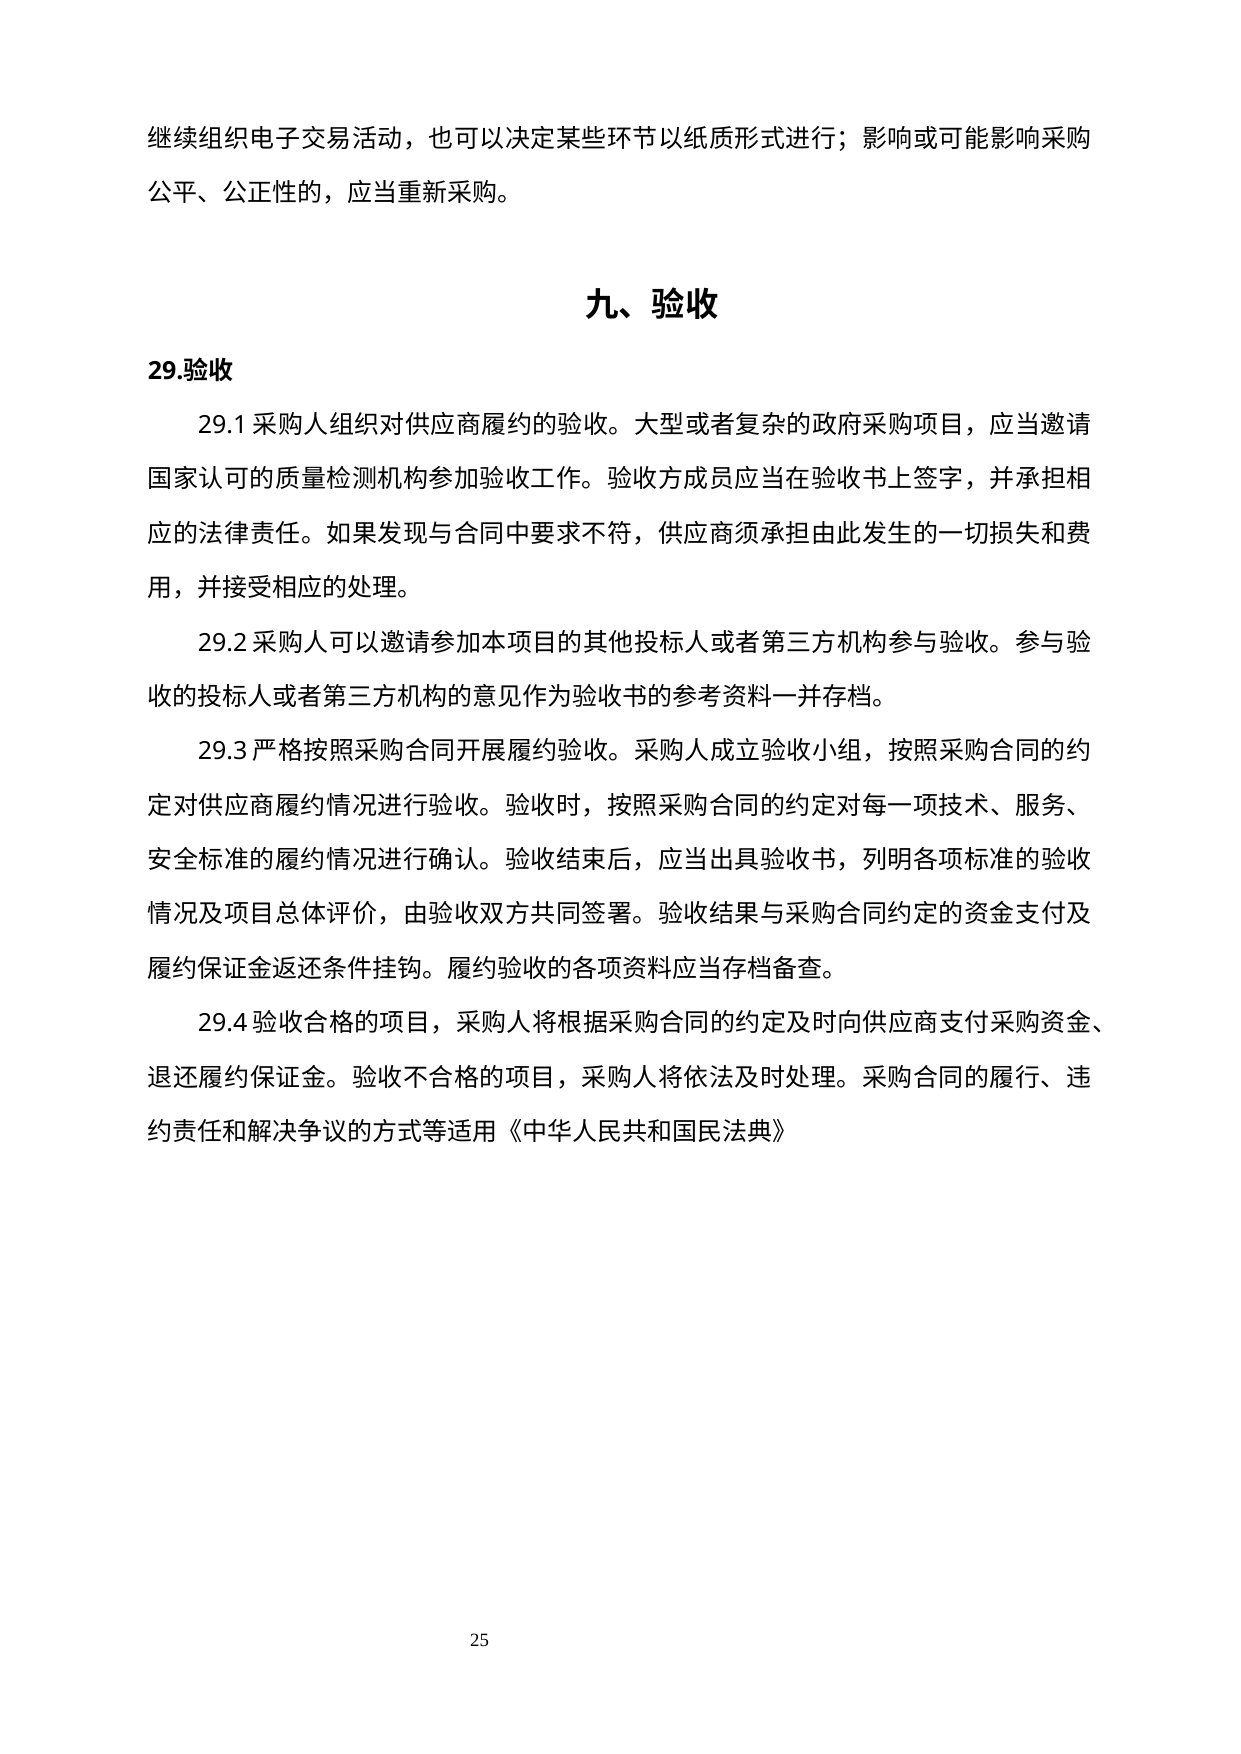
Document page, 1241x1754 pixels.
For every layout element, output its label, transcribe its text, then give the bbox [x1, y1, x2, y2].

text 九、验收 [160, 278, 1093, 326]
text 29.验收 [148, 350, 1093, 386]
text 29.1采购人组织对供应商履约的验收。大型或者复杂的政府采购项目，应当邀请国家认可的质量检测机构参加验收工作。验收方成员应当在验收书上签字，并承担相应的法律责任。如果发现与合同中要求不符，供应商须承担由此发生的一切损失和费用，并接受相应的处理。 [148, 404, 1093, 604]
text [148, 118, 1093, 209]
text 29.2采购人可以邀请参加本项目的其他投标人或者第三方机构参与验收。参与验收的投标人或者第三方机构的意见作为验收书的参考资料一并存档。 [148, 622, 1093, 713]
text 29.3严格按照采购合同开展履约验收。采购人成立验收小组，按照采购合同的约定对供应商履约情况进行验收。验收时，按照采购合同的约定对每一项技术、服务、安全标准的履约情况进行确认。验收结束后，应当出具验收书，列明各项标准的验收情况及项目总体评价，由验收双方共同签署。验收结果与采购合同约定的资金支付及履约保证金返还条件挂钩。履约验收的各项资料应当存档备查。 [148, 731, 1093, 984]
text 29.4验收合格的项目，采购人将根据采购合同的约定及时向供应商支付采购资金、退还履约保证金。验收不合格的项目，采购人将依法及时处理。采购合同的履行、违约责任和解决争议的方式等适用《中华人民共和国民法典》 [148, 1003, 1093, 1148]
